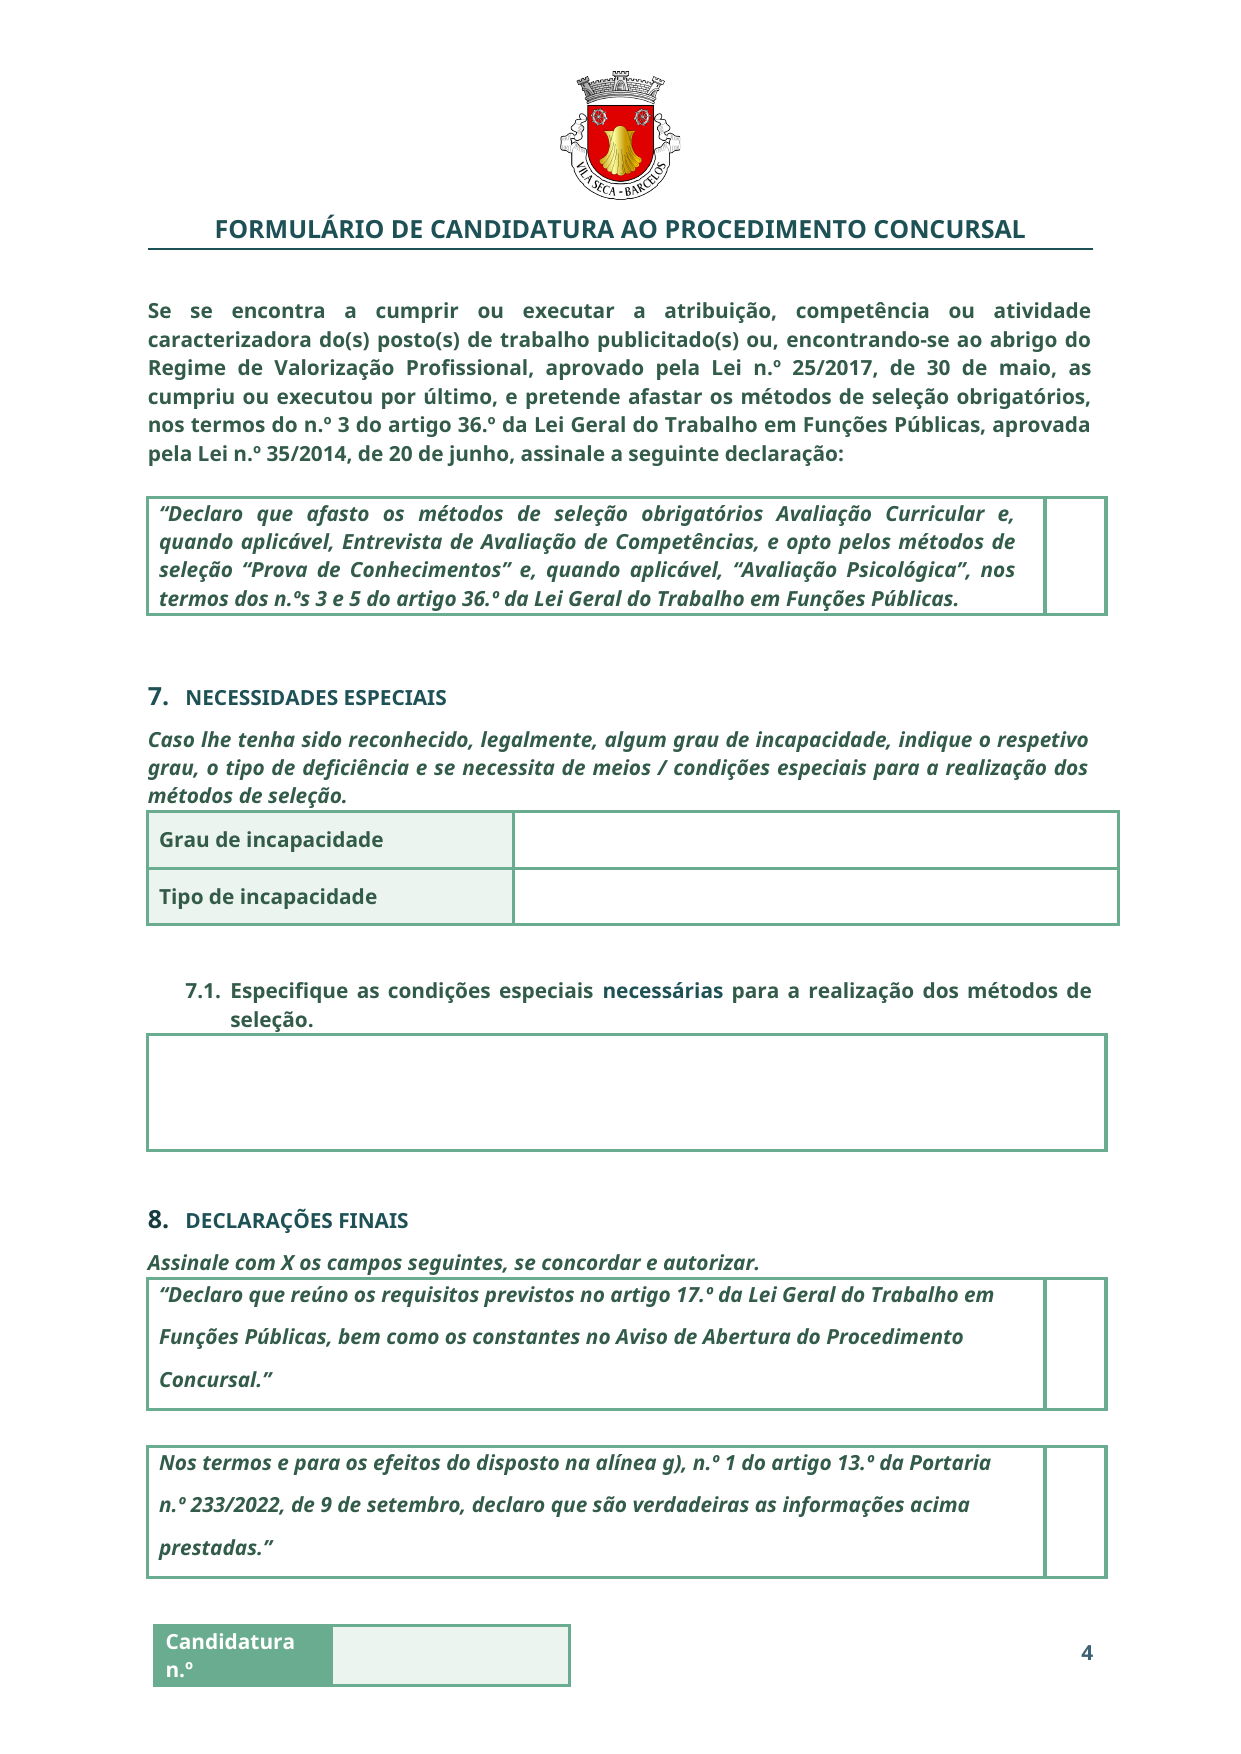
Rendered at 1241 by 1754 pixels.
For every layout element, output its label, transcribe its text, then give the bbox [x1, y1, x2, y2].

table_header [1047, 1448, 1104, 1576]
subtitle DECLARAÇÕES FINAIS [148, 1202, 1093, 1236]
table_header [515, 813, 1117, 867]
table_header [149, 1036, 1104, 1148]
table_header [1047, 1280, 1104, 1408]
table_header Nos termos e para os efeitos do disposto na alínea g), n.º 1 do artigo 13.º da Portaria n.º 233/2022, de 9 de setembro, declaro que são verdadeiras as informações acima prestadas.” [149, 1448, 1043, 1576]
text Assinale com X os campos seguintes, se concordar e autorizar. [148, 1248, 1093, 1277]
table_header Grau de incapacidade [149, 813, 512, 867]
table_cell [515, 870, 1117, 923]
table_header “Declaro que reúno os requisitos previstos no artigo 17.º da Lei Geral do Trabalho em Funções Públicas, bem como os constantes no Aviso de Abertura do Procedimento Concursal.” [149, 1280, 1043, 1408]
subtitle Especifique as condições especiais necessárias para a realização dos métodos de seleção. [185, 976, 1093, 1033]
table_header [1047, 499, 1104, 612]
table_cell Tipo de incapacidade [149, 870, 512, 923]
text Caso lhe tenha sido reconhecido, legalmente, algum grau de incapacidade, indique o respetivo grau, o tipo de deficiência e se necessita de meios / condições especiais para a realização dos métodos de seleção. [148, 725, 1093, 810]
text Se se encontra a cumprir ou executar a atribuição, competência ou atividade caracterizadora do(s) posto(s) de trabalho publicitado(s) ou, encontrando-se ao abrigo do Regime de Valorização Profissional, aprovado pela Lei n.º 25/2017, de 30 de maio, as cumpriu ou executou por último, e pretende afastar os métodos de seleção obrigatórios, nos termos do n.º 3 do artigo 36.º da Lei Geral do Trabalho em Funções Públicas, aprovada pela Lei n.º 35/2014, de 20 de junho, assinale a seguinte declaração: [148, 297, 1093, 467]
table_header “Declaro que afasto os métodos de seleção obrigatórios Avaliação Curricular e, quando aplicável, Entrevista de Avaliação de Competências, e opto pelos métodos de seleção “Prova de Conhecimentos” e, quando aplicável, “Avaliação Psicológica”, nos termos dos n.ºs 3 e 5 do artigo 36.º da Lei Geral do Trabalho em Funções Públicas. [149, 499, 1043, 612]
picture [560, 71, 681, 200]
subtitle NECESSIDADES ESPECIAIS [148, 678, 1093, 712]
